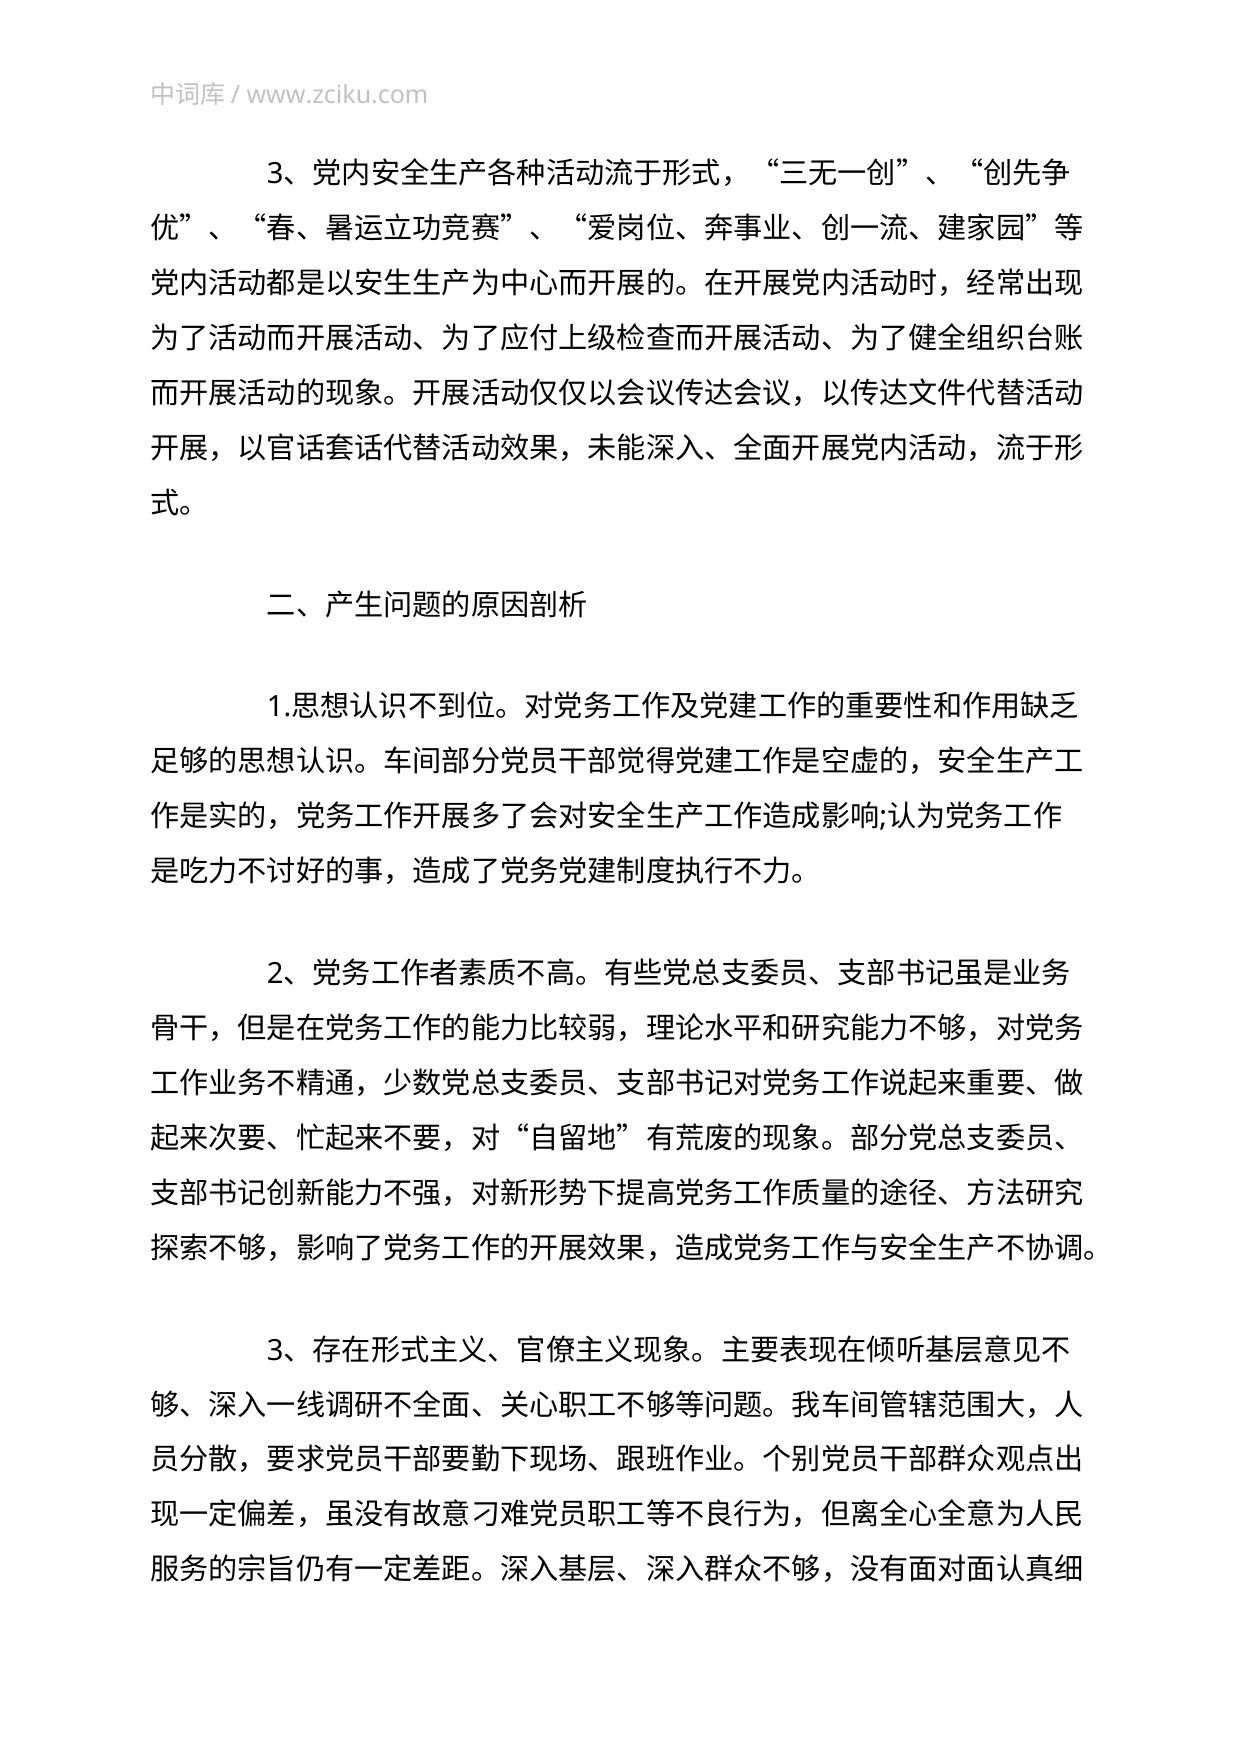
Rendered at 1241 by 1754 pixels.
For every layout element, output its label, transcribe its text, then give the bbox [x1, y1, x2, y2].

text 3、党内安全生产各种活动流于形式，“三无一创”、“创先争优”、“春、暑运立功竞赛”、“爱岗位、奔事业、创一流、建家园”等党内活动都是以安生生产为中心而开展的。在开展党内活动时，经常出现为了活动而开展活动、为了应付上级检查而开展活动、为了健全组织台账而开展活动的现象。开展活动仅仅以会议传达会议，以传达文件代替活动开展，以官话套话代替活动效果，未能深入、全面开展党内活动，流于形式。 [150, 150, 1090, 522]
text 2、党务工作者素质不高。有些党总支委员、支部书记虽是业务骨干，但是在党务工作的能力比较弱，理论水平和研究能力不够，对党务工作业务不精通，少数党总支委员、支部书记对党务工作说起来重要、做起来次要、忙起来不要，对“自留地”有荒废的现象。部分党总支委员、支部书记创新能力不强，对新形势下提高党务工作质量的途径、方法研究探索不够，影响了党务工作的开展效果，造成党务工作与安全生产不协调。 [150, 950, 1090, 1267]
text 二、产生问题的原因剖析 [150, 581, 1090, 623]
text 1.思想认识不到位。对党务工作及党建工作的重要性和作用缺乏足够的思想认识。车间部分党员干部觉得党建工作是空虚的，安全生产工作是实的，党务工作开展多了会对安全生产工作造成影响;认为党务工作是吃力不讨好的事，造成了党务党建制度执行不力。 [150, 683, 1090, 890]
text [150, 1326, 1090, 1588]
